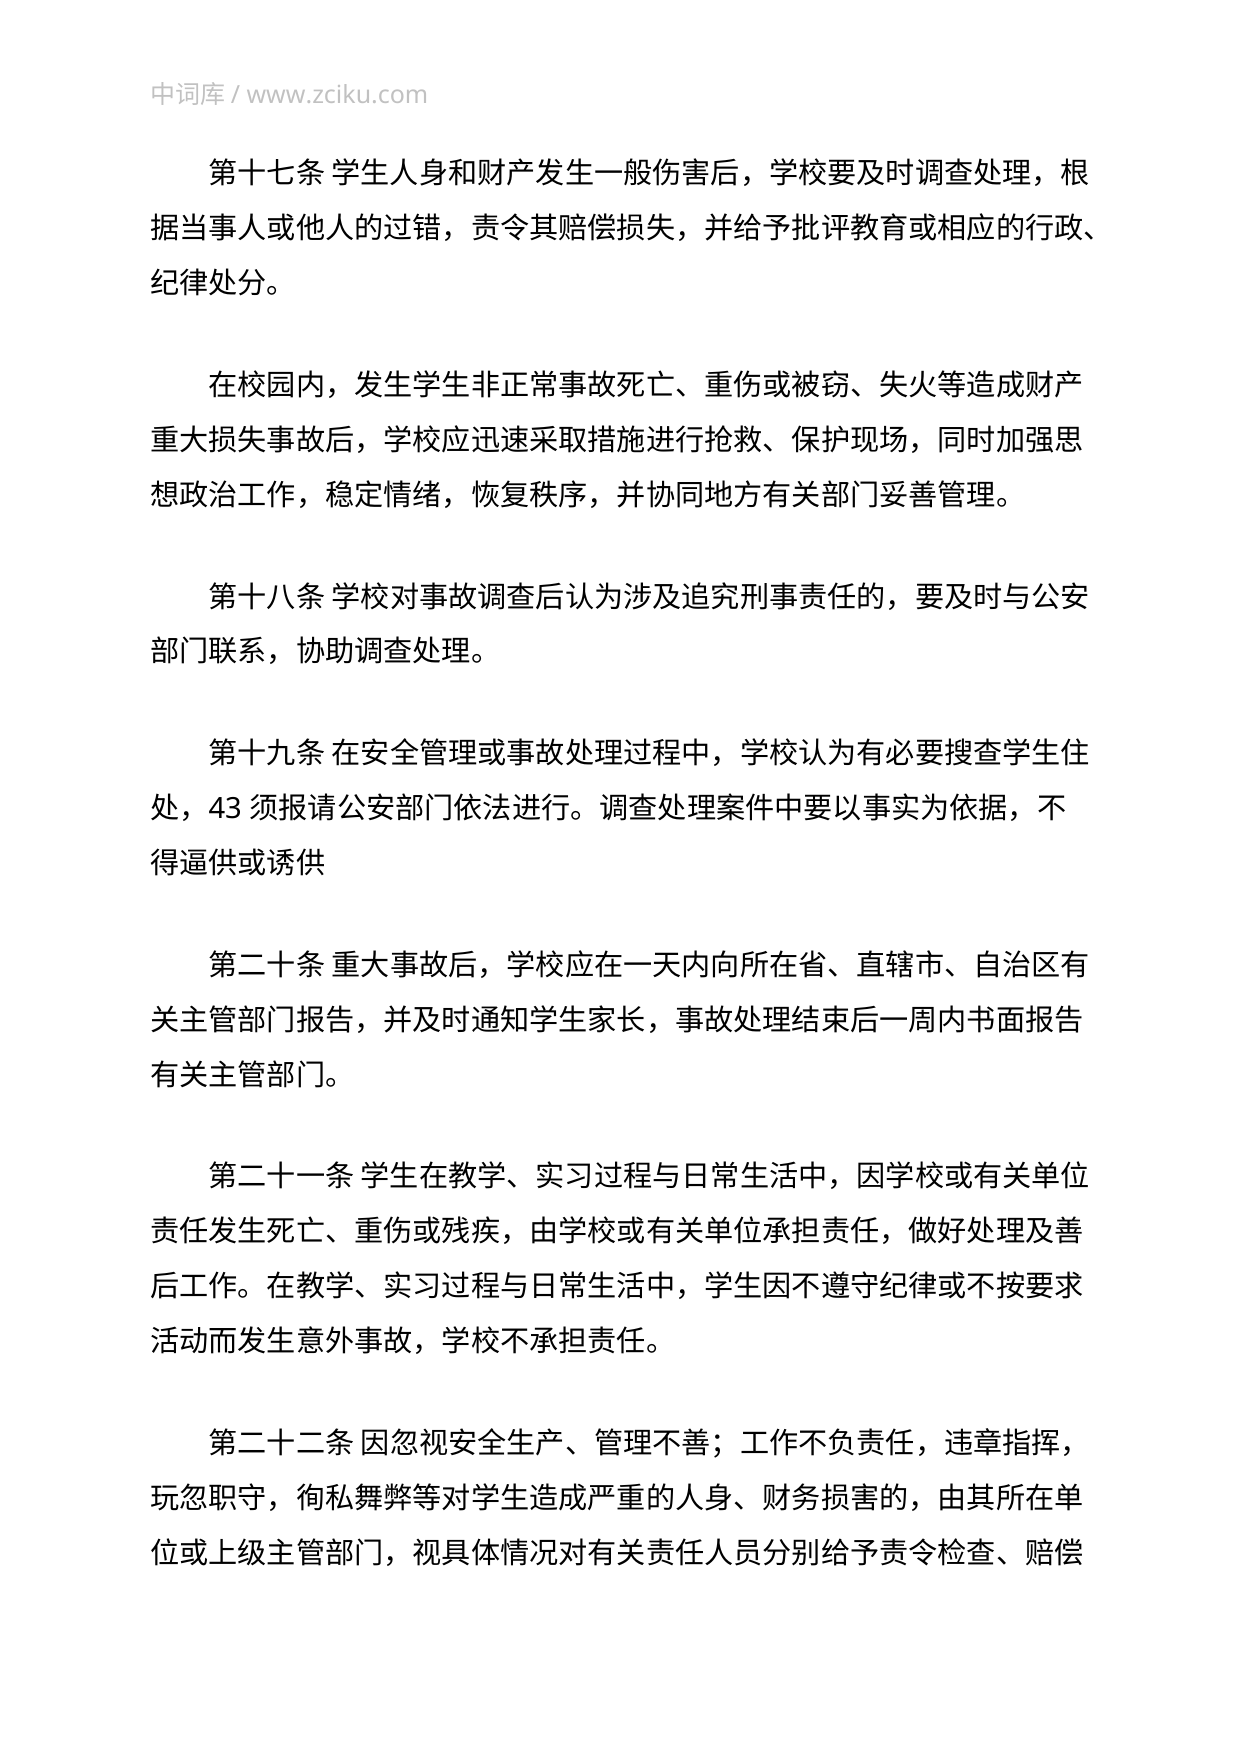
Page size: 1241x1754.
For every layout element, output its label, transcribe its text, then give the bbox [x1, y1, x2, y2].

text 第十八条 学校对事故调查后认为涉及追究刑事责任的，要及时与公安部门联系，协助调查处理。 [150, 573, 1090, 670]
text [150, 1419, 1090, 1572]
text 在校园内，发生学生非正常事故死亡、重伤或被窃、失火等造成财产重大损失事故后，学校应迅速采取措施进行抢救、保护现场，同时加强思想政治工作，稳定情绪，恢复秩序，并协同地方有关部门妥善管理。 [150, 362, 1090, 514]
text 第二十条 重大事故后，学校应在一天内向所在省、直辖市、自治区有关主管部门报告，并及时通知学生家长，事故处理结束后一周内书面报告有关主管部门。 [150, 941, 1090, 1093]
text 第十七条 学生人身和财产发生一般伤害后，学校要及时调查处理，根据当事人或他人的过错，责令其赔偿损失，并给予批评教育或相应的行政、纪律处分。 [150, 150, 1090, 302]
text 第十九条 在安全管理或事故处理过程中，学校认为有必要搜查学生住处，43 须报请公安部门依法进行。调查处理案件中要以事实为依据，不得逼供或诱供 [150, 730, 1090, 882]
text 第二十一条 学生在教学、实习过程与日常生活中，因学校或有关单位责任发生死亡、重伤或残疾，由学校或有关单位承担责任，做好处理及善后工作。在教学、实习过程与日常生活中，学生因不遵守纪律或不按要求活动而发生意外事故，学校不承担责任。 [150, 1153, 1090, 1360]
